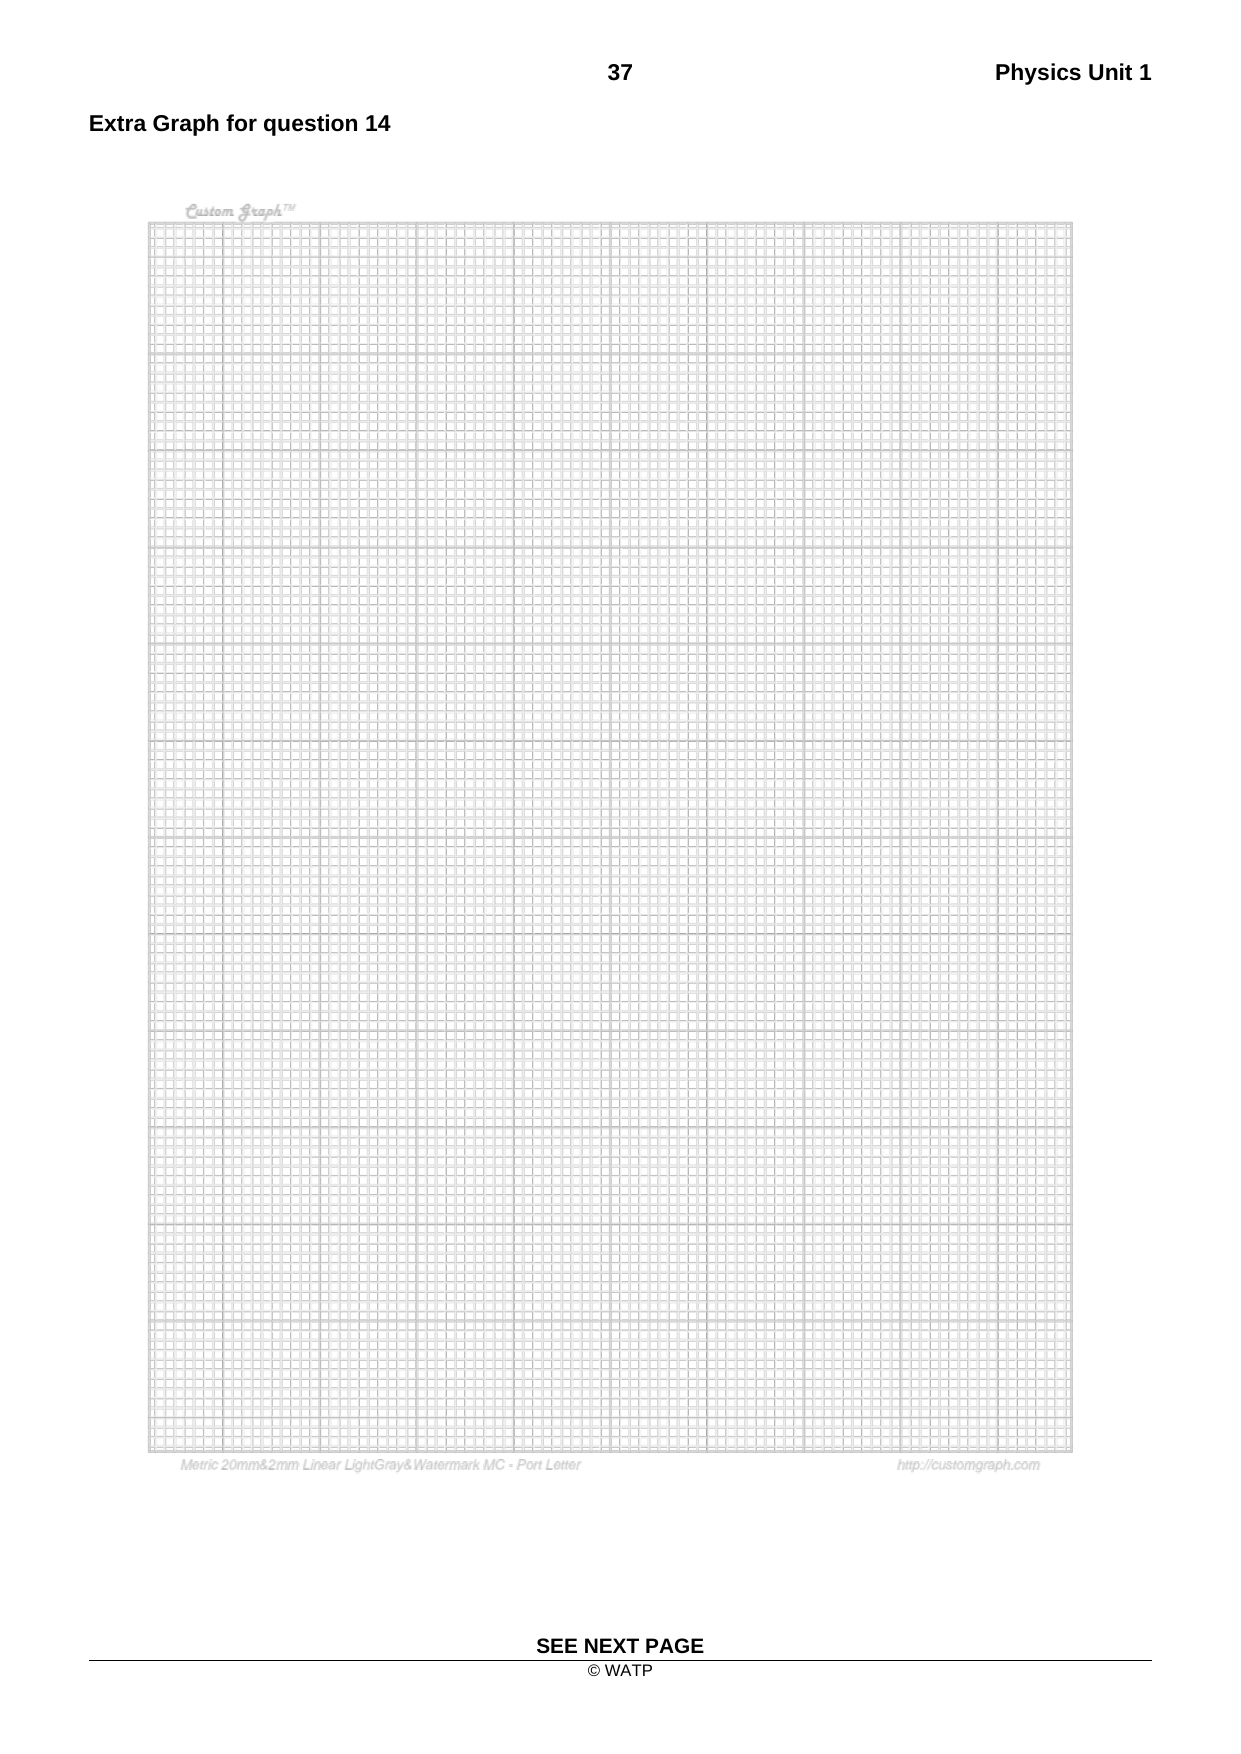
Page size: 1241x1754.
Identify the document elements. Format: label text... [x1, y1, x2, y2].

text Extra Graph for question 14 [89, 109, 1152, 136]
